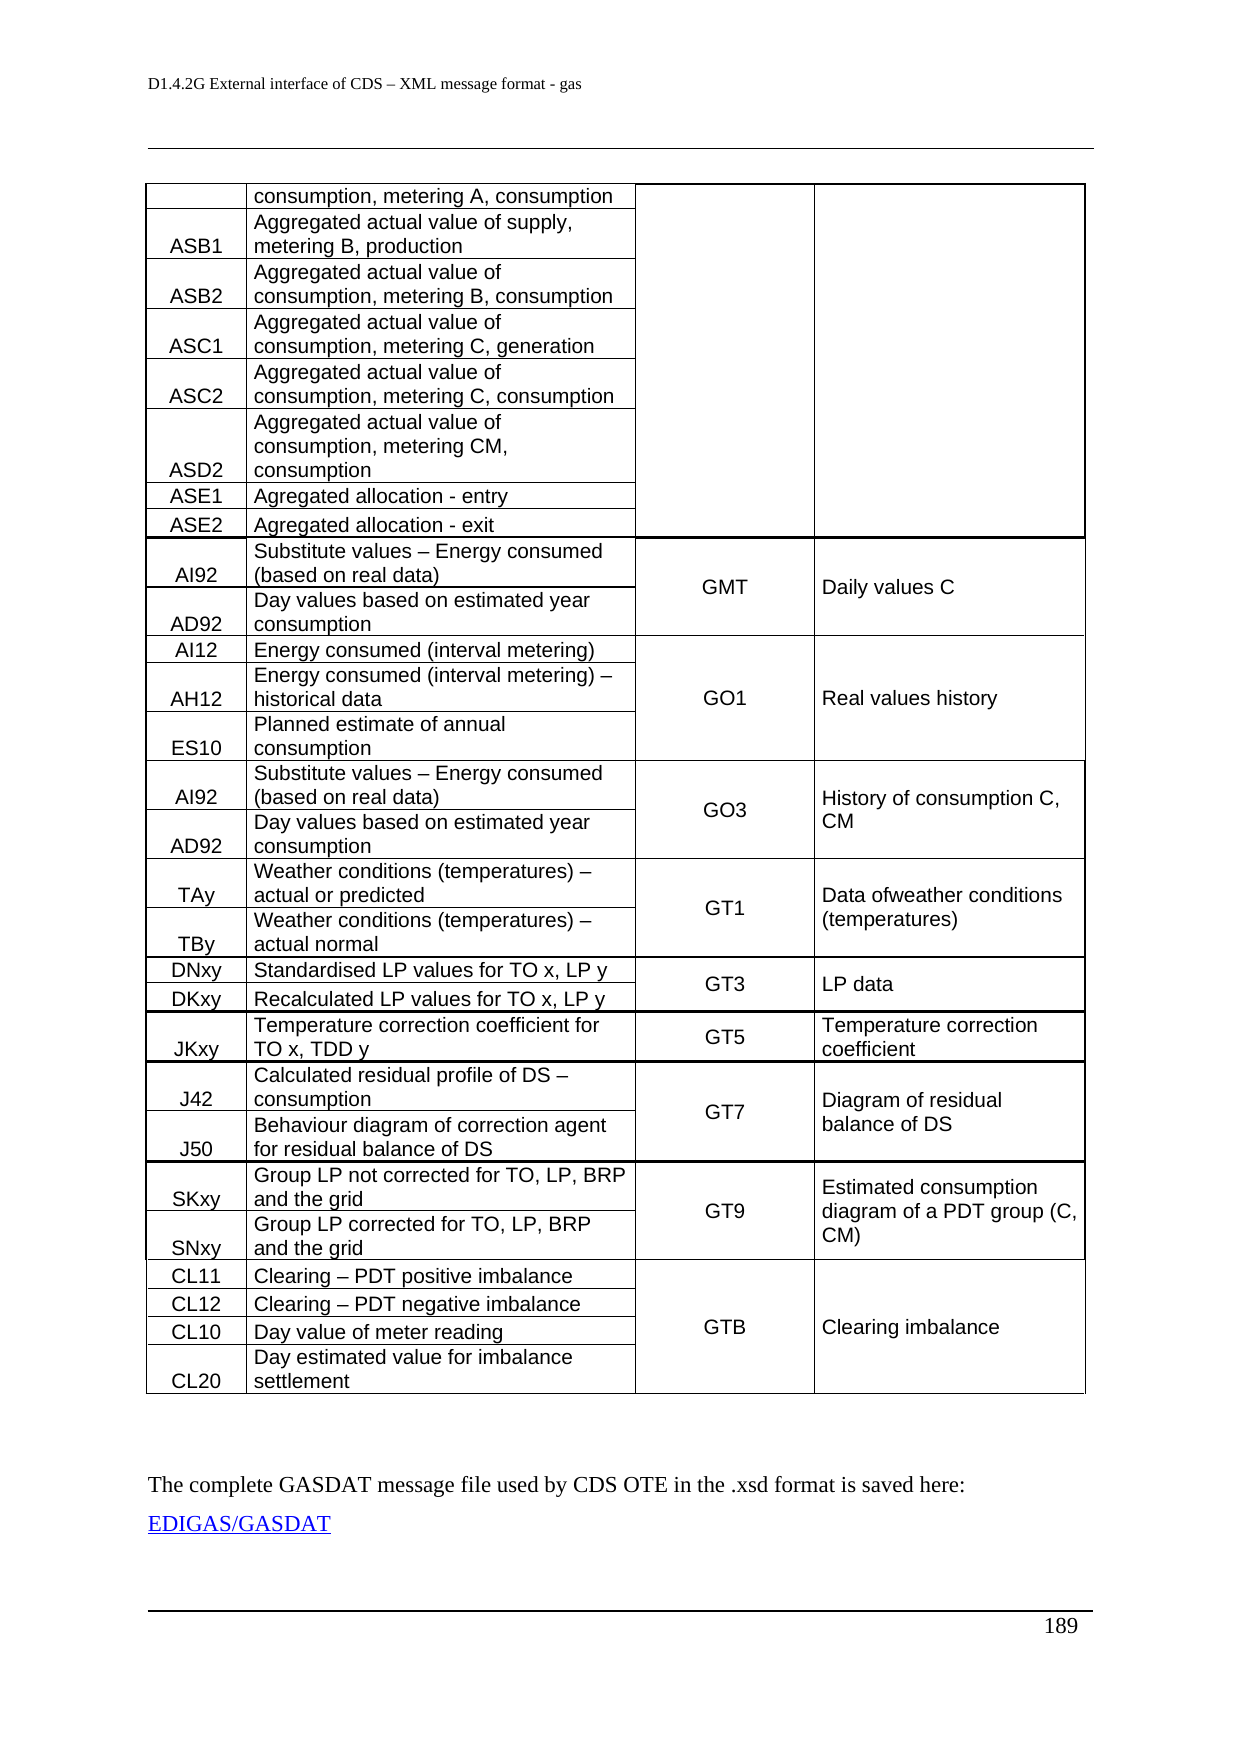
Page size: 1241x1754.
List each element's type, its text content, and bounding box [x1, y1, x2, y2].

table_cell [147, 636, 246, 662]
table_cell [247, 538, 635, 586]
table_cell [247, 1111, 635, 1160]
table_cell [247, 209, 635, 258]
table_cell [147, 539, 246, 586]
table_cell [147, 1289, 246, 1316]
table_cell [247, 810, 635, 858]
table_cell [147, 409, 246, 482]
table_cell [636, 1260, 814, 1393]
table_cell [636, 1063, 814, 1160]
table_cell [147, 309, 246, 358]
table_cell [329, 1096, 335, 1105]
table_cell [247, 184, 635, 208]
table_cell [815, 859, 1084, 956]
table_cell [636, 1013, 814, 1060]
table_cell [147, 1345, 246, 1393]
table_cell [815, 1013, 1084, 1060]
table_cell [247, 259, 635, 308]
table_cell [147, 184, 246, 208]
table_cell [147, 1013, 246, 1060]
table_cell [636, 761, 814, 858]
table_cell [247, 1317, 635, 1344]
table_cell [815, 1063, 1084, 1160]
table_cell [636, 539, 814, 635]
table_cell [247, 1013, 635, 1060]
text The complete GASDAT message file used by CDS OTE in the .xsd format is saved here: [148, 1471, 1092, 1498]
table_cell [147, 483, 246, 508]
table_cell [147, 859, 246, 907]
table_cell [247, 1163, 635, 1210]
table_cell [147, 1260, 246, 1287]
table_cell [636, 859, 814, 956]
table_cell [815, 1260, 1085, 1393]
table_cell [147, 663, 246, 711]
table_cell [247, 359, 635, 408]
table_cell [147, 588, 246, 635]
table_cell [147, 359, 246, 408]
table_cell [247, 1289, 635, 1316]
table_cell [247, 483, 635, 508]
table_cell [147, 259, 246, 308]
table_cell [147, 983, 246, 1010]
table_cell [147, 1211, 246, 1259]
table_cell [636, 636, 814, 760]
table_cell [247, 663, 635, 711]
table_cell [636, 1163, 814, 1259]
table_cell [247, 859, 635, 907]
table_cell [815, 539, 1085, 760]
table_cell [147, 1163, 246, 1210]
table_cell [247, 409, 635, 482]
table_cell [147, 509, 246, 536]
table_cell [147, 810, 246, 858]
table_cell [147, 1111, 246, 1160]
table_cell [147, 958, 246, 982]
text EDIGAS/GASDAT [148, 1510, 1092, 1537]
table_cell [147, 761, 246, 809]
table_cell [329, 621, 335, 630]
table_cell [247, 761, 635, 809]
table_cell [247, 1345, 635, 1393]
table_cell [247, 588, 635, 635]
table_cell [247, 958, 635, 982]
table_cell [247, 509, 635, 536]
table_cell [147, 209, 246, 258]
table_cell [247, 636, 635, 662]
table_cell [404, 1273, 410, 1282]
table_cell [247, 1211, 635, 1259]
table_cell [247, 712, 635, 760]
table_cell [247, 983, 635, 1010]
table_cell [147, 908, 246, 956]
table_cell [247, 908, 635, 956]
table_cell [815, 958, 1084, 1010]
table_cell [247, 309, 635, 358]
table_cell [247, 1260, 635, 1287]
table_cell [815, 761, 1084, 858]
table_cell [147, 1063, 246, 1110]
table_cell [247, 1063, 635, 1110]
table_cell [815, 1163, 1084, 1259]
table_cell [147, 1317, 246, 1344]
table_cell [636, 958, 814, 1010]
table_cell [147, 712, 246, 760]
